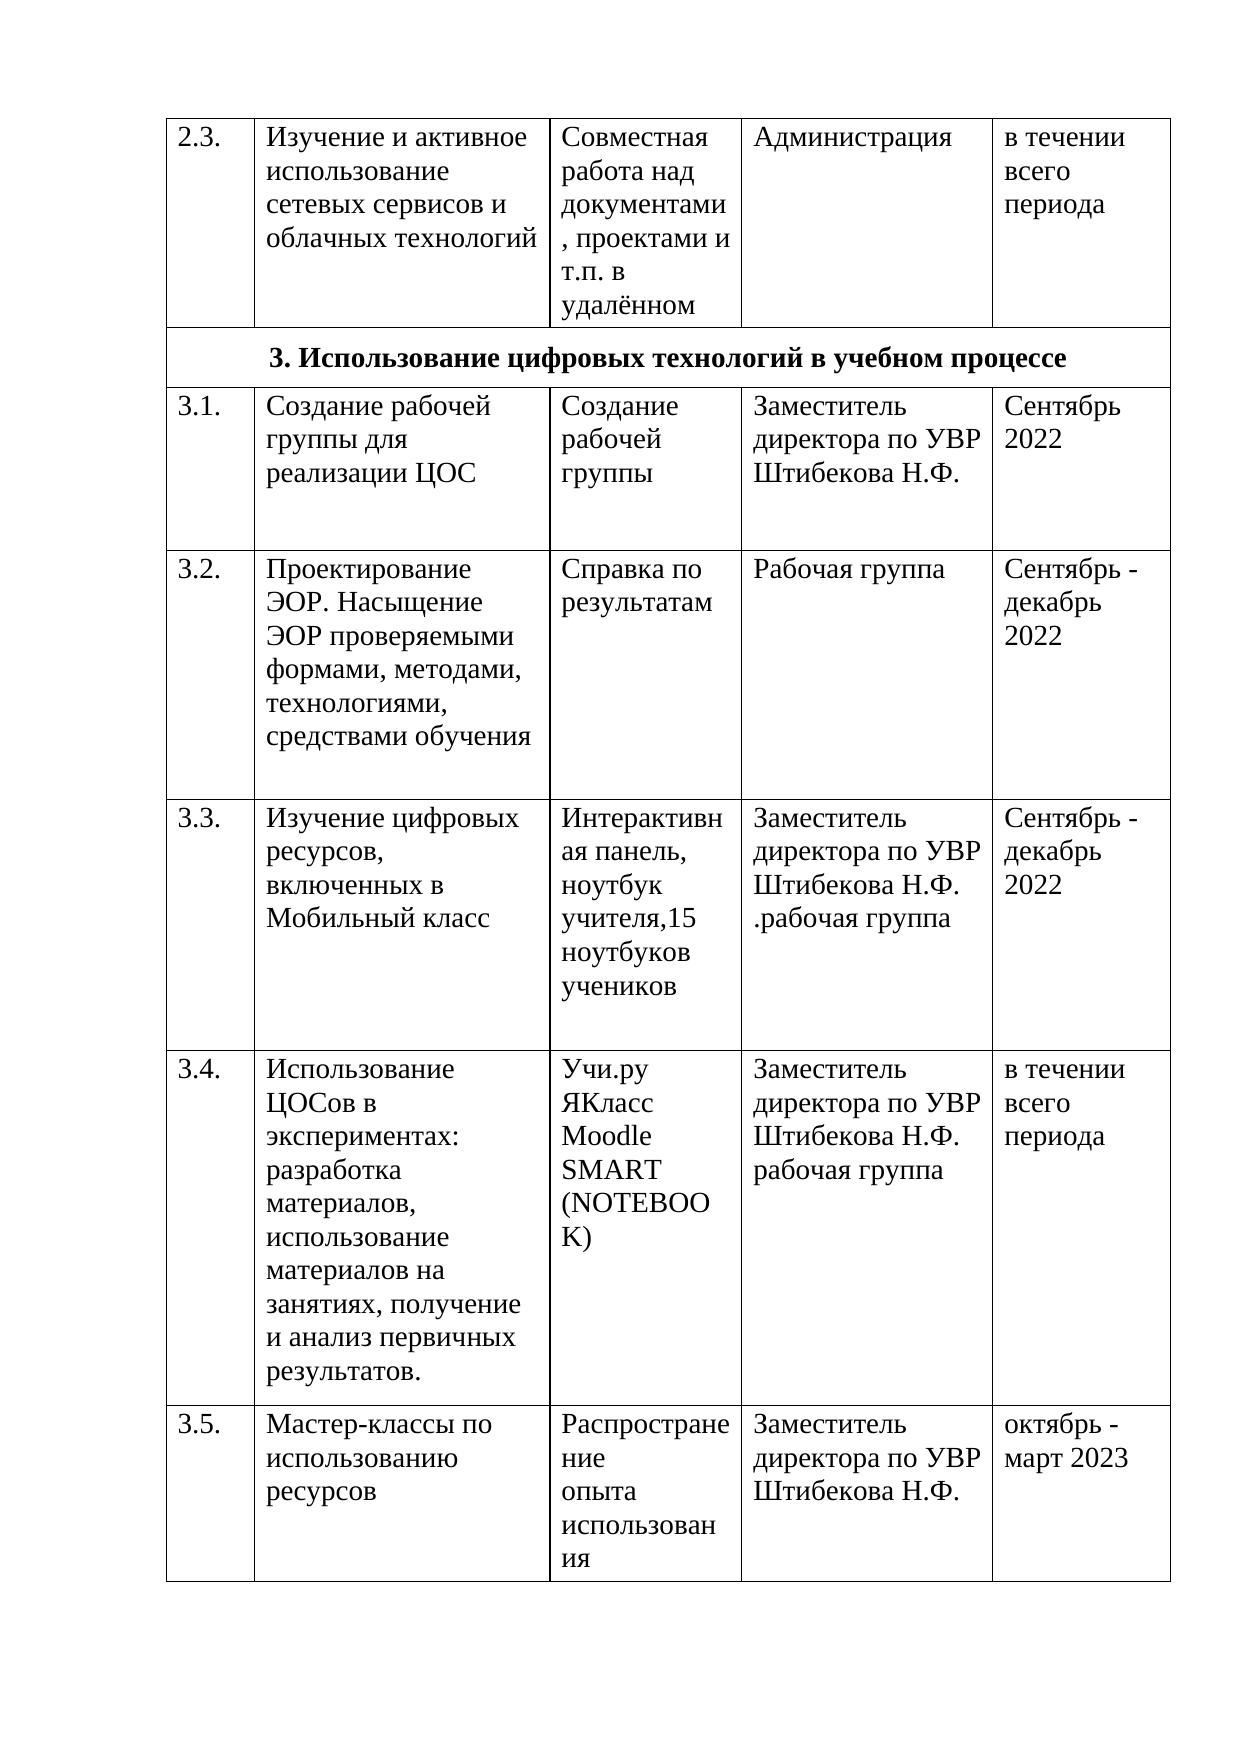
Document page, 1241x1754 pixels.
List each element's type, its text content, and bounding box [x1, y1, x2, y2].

table_cell 3.3. [167, 800, 254, 1050]
table_cell октябрь - март 2023 [993, 1406, 1170, 1581]
table_cell 3.5. [167, 1406, 254, 1581]
table_cell Интерактивная панель, ноутбук учителя,15 ноутбуков учеников [551, 800, 741, 1050]
table_cell Создание рабочей группы [551, 388, 741, 550]
table_cell 3.2. [167, 551, 254, 799]
table_cell Заместитель директора по УВР Штибекова Н.Ф. [742, 388, 992, 550]
table_cell 3. Использование цифровых технологий в учебном процессе [167, 328, 1170, 387]
table_cell Сентябрь - декабрь 2022 [993, 551, 1170, 799]
table_cell 3.1. [167, 388, 254, 550]
table_cell Справка по результатам [551, 551, 741, 799]
table_cell Создание рабочей группы для реализации ЦОС [255, 388, 549, 550]
table_cell Распространение опыта использования [551, 1406, 741, 1581]
table_cell Использование ЦОСов в экспериментах: разработка материалов, использование материалов на занятиях, получение и анализ первичных результатов. [255, 1051, 549, 1405]
table_cell Проектирование ЭОР. Насыщение ЭОР проверяемыми формами, методами, технологиями, средствами обучения [255, 551, 549, 799]
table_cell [993, 119, 1170, 327]
table_cell Мастер-классы по использованию ресурсов [255, 1406, 549, 1581]
table_cell Совместная работа над документами, проектами и т.п. в удалённом режиме [551, 119, 741, 327]
table_cell Заместитель директора по УВР Штибекова Н.Ф. [742, 1406, 992, 1581]
table_cell в течении всего периода [993, 1051, 1170, 1405]
table_cell Сентябрь 2022 [993, 388, 1170, 550]
table_cell Изучение и активное использование сетевых сервисов и облачных технологий [255, 119, 549, 327]
table_cell Администрация [742, 119, 992, 327]
table_cell Учи.ру ЯКласс Moodle SMART (NOTEBOOK) [551, 1051, 741, 1405]
table_cell 3.4. [167, 1051, 254, 1405]
table_cell Сентябрь - декабрь 2022 [993, 800, 1170, 1050]
table_cell 2.3. [167, 119, 254, 327]
table_cell Заместитель директора по УВР Штибекова Н.Ф. .рабочая группа [742, 800, 992, 1050]
table_cell Изучение цифровых ресурсов, включенных в Мобильный класс [255, 800, 549, 1050]
table_cell Заместитель директора по УВР Штибекова Н.Ф. рабочая группа [742, 1051, 992, 1405]
table_cell Рабочая группа [742, 551, 992, 799]
